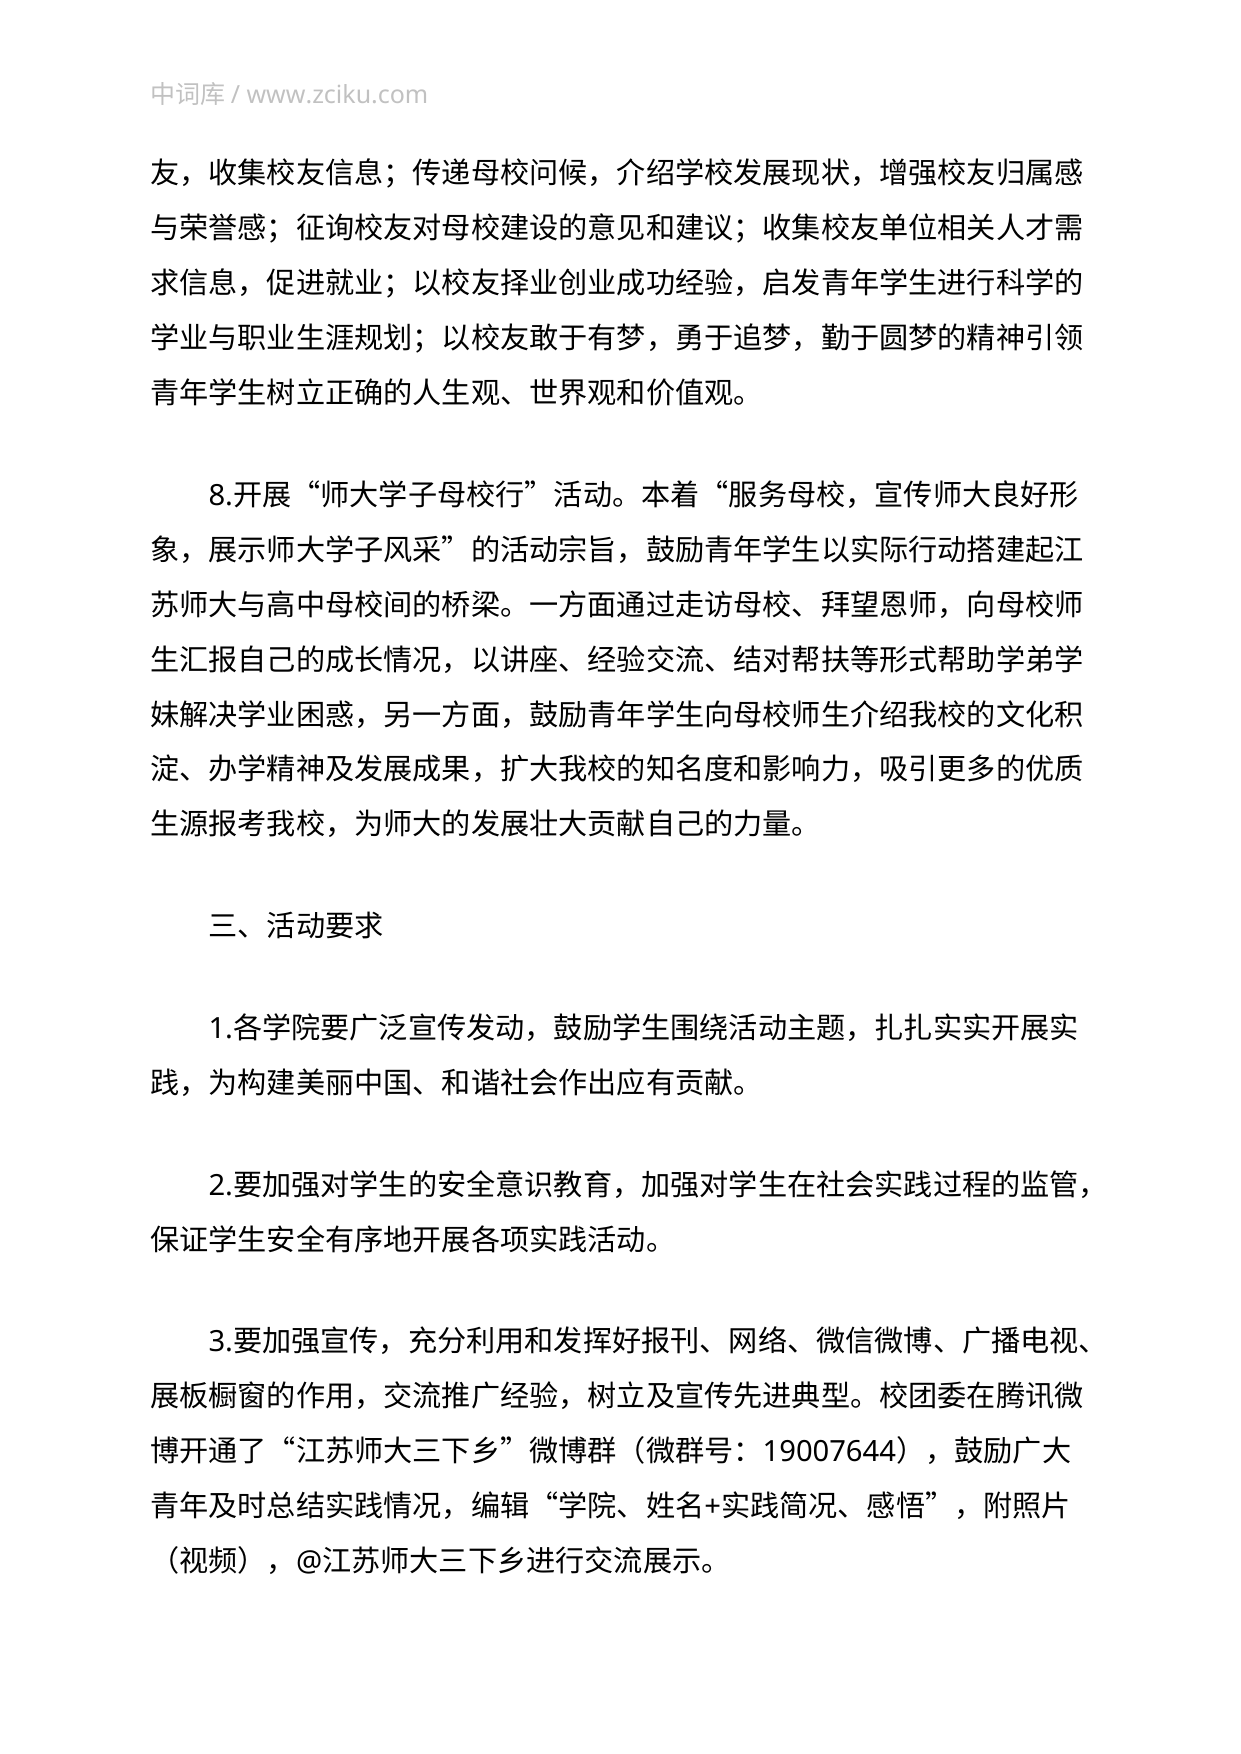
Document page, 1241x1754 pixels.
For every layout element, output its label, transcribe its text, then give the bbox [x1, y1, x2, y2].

text 1.各学院要广泛宣传发动，鼓励学生围绕活动主题，扎扎实实开展实践，为构建美丽中国、和谐社会作出应有贡献。 [150, 1004, 1090, 1102]
text 三、活动要求 [150, 903, 1090, 945]
text 3.要加强宣传，充分利用和发挥好报刊、网络、微信微博、广播电视、展板橱窗的作用，交流推广经验，树立及宣传先进典型。校团委在腾讯微博开通了“江苏师大三下乡”微博群（微群号：19007644），鼓励广大青年及时总结实践情况，编辑“学院、姓名+实践简况、感悟”，附照片（视频），@江苏师大三下乡进行交流展示。 [150, 1318, 1090, 1580]
text 2.要加强对学生的安全意识教育，加强对学生在社会实践过程的监管，保证学生安全有序地开展各项实践活动。 [150, 1161, 1090, 1258]
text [150, 150, 1090, 412]
text 8.开展“师大学子母校行”活动。本着“服务母校，宣传师大良好形象，展示师大学子风采”的活动宗旨，鼓励青年学生以实际行动搭建起江苏师大与高中母校间的桥梁。一方面通过走访母校、拜望恩师，向母校师生汇报自己的成长情况，以讲座、经验交流、结对帮扶等形式帮助学弟学妹解决学业困惑，另一方面，鼓励青年学生向母校师生介绍我校的文化积淀、办学精神及发展成果，扩大我校的知名度和影响力，吸引更多的优质生源报考我校，为师大的发展壮大贡献自己的力量。 [150, 471, 1090, 843]
